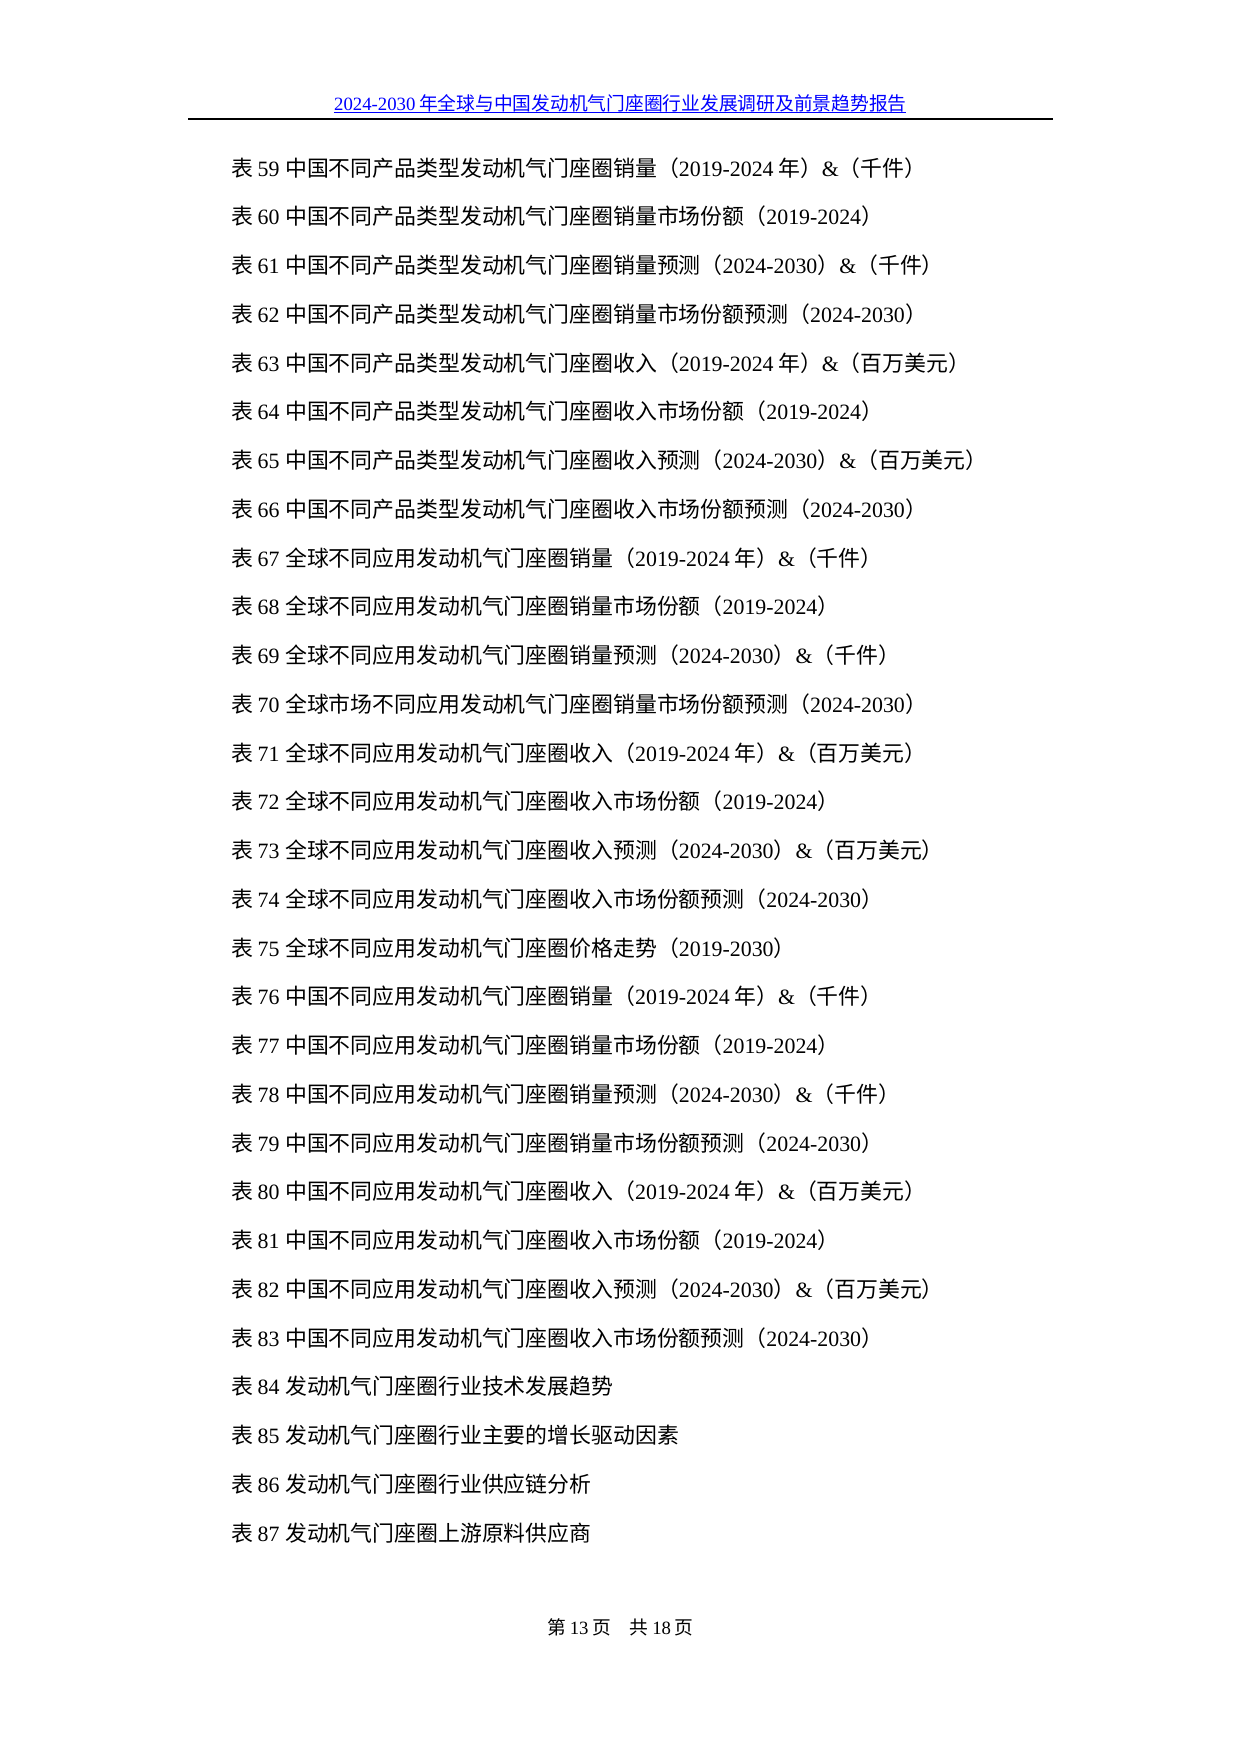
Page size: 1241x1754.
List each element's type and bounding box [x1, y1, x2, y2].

text [187, 150, 1053, 1548]
